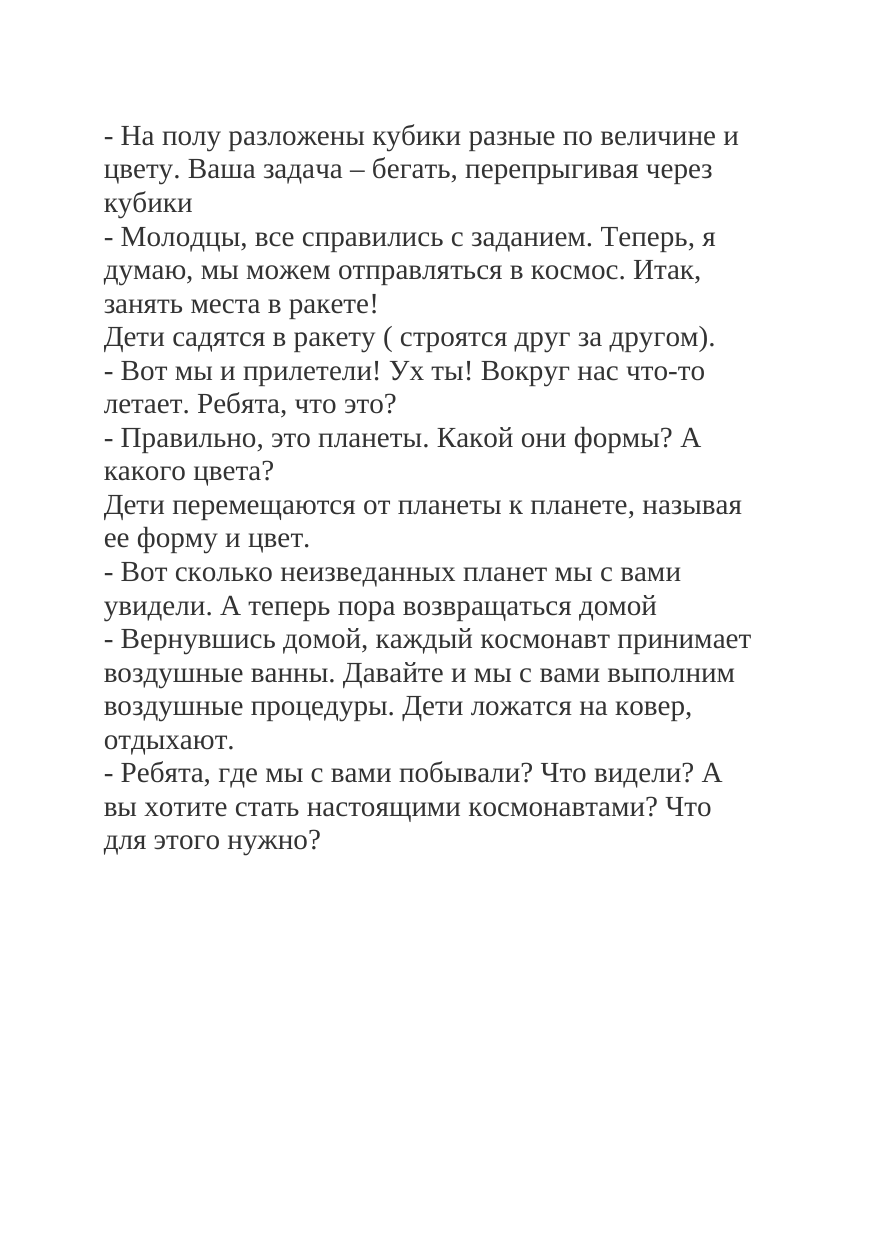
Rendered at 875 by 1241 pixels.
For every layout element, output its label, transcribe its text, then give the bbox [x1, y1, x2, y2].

text - Вернувшись домой, каждый космонавт принимает воздушные ванны. Давайте и мы с вами выполним воздушные процедуры. Дети ложатся на ковер, отдыхают. [103, 621, 753, 755]
text - Вот мы и прилетели! Ух ты! Вокруг нас что-то летает. Ребята, что это? [103, 353, 753, 420]
text - На полу разложены кубики разные по величине и цвету. Ваша задача – бегать, перепрыгивая через кубики [103, 118, 753, 219]
text Дети перемещаются от планеты к планете, называя ее форму и цвет. [103, 487, 753, 554]
text - Ребята, где мы с вами побывали? Что видели? А вы хотите стать настоящими космонавтами? Что для этого нужно? [103, 755, 753, 856]
text Дети садятся в ракету ( строятся друг за другом). [103, 319, 753, 353]
text - Правильно, это планеты. Какой они формы? А какого цвета? [103, 420, 753, 487]
text - Молодцы, все справились с заданием. Теперь, я думаю, мы можем отправляться в космос. Итак, занять места в ракете! [103, 219, 753, 319]
text - Вот сколько неизведанных планет мы с вами увидели. А теперь пора возвращаться домой [103, 554, 753, 621]
